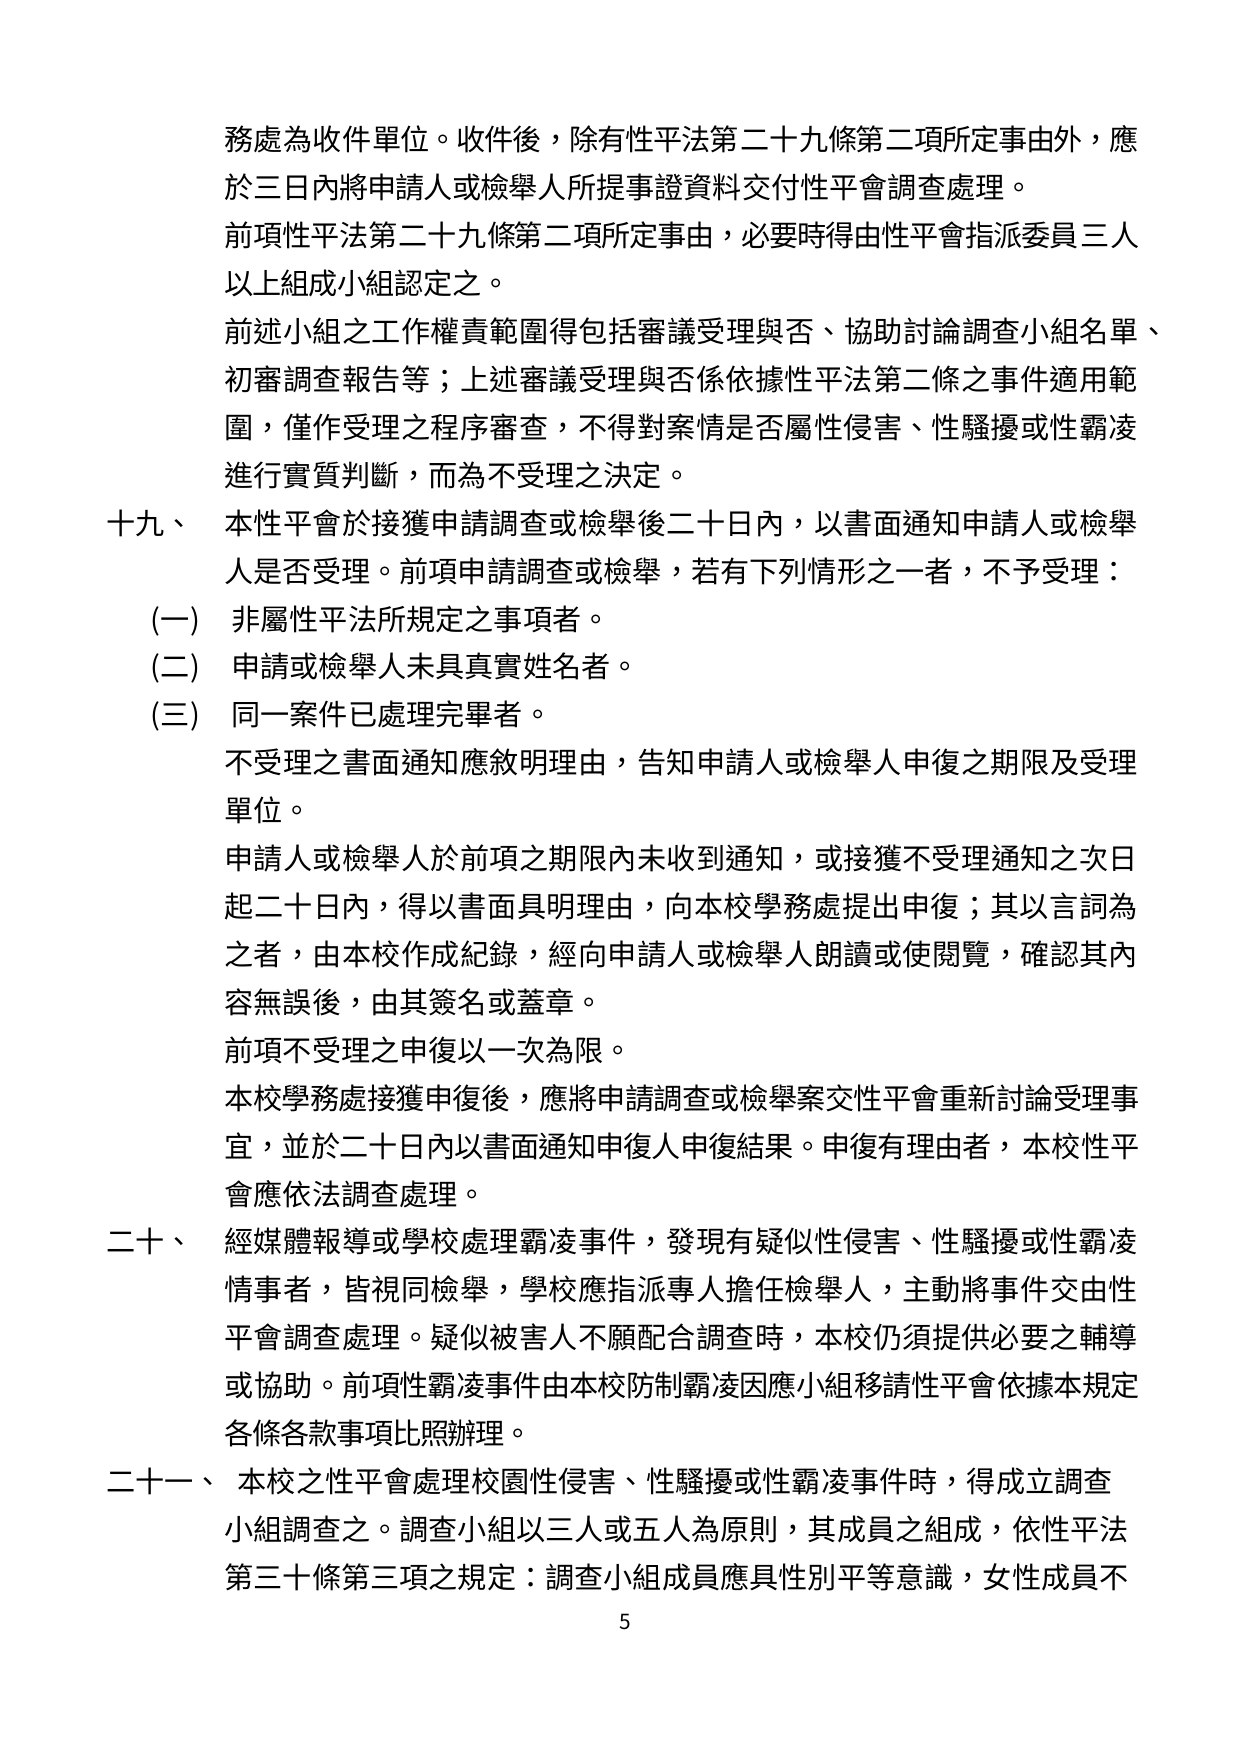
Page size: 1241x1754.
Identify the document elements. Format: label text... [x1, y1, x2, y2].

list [106, 1454, 1139, 1598]
text 前項不受理之申復以一次為限。 [224, 1023, 1139, 1071]
list 經媒體報導或學校處理霸凌事件，發現有疑似性侵害、性騷擾或性霸凌情事者，皆視同檢舉，學校應指派專人擔任檢舉人，主動將事件交由性平會調查處理。疑似被害人不願配合調查時，本校仍須提供必要之輔導或協助。前項性霸凌事件由本校防制霸凌因應小組移請性平會依據本規定各條各款事項比照辦理。 [106, 1214, 1139, 1454]
text 申請人或檢舉人於前項之期限內未收到通知，或接獲不受理通知之次日起二十日內，得以書面具明理由，向本校學務處提出申復；其以言詞為之者，由本校作成紀錄，經向申請人或檢舉人朗讀或使閱覽，確認其內容無誤後，由其簽名或蓋章。 [224, 831, 1139, 1023]
text 本校學務處接獲申復後，應將申請調查或檢舉案交性平會重新討論受理事宜，並於二十日內以書面通知申復人申復結果。申復有理由者，本校性平會應依法調查處理。 [224, 1071, 1139, 1214]
list 非屬性平法所規定之事項者。 [151, 592, 1139, 639]
list 本性平會於接獲申請調查或檢舉後二十日內，以書面通知申請人或檢舉人是否受理。前項申請調查或檢舉，若有下列情形之一者，不予受理： [106, 496, 1139, 592]
list 同一案件已處理完畢者。 [151, 687, 1139, 735]
text 前項性平法第二十九條第二項所定事由，必要時得由性平會指派委員三人以上組成小組認定之。 [224, 208, 1139, 304]
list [106, 112, 1139, 208]
list 申請或檢舉人未具真實姓名者。 [151, 639, 1139, 687]
text 前述小組之工作權責範圍得包括審議受理與否、協助討論調查小組名單、初審調查報告等；上述審議受理與否係依據性平法第二條之事件適用範圍，僅作受理之程序審查，不得對案情是否屬性侵害、性騷擾或性霸凌進行實質判斷，而為不受理之決定。 [224, 304, 1139, 496]
text 不受理之書面通知應敘明理由，告知申請人或檢舉人申復之期限及受理單位。 [224, 735, 1139, 831]
